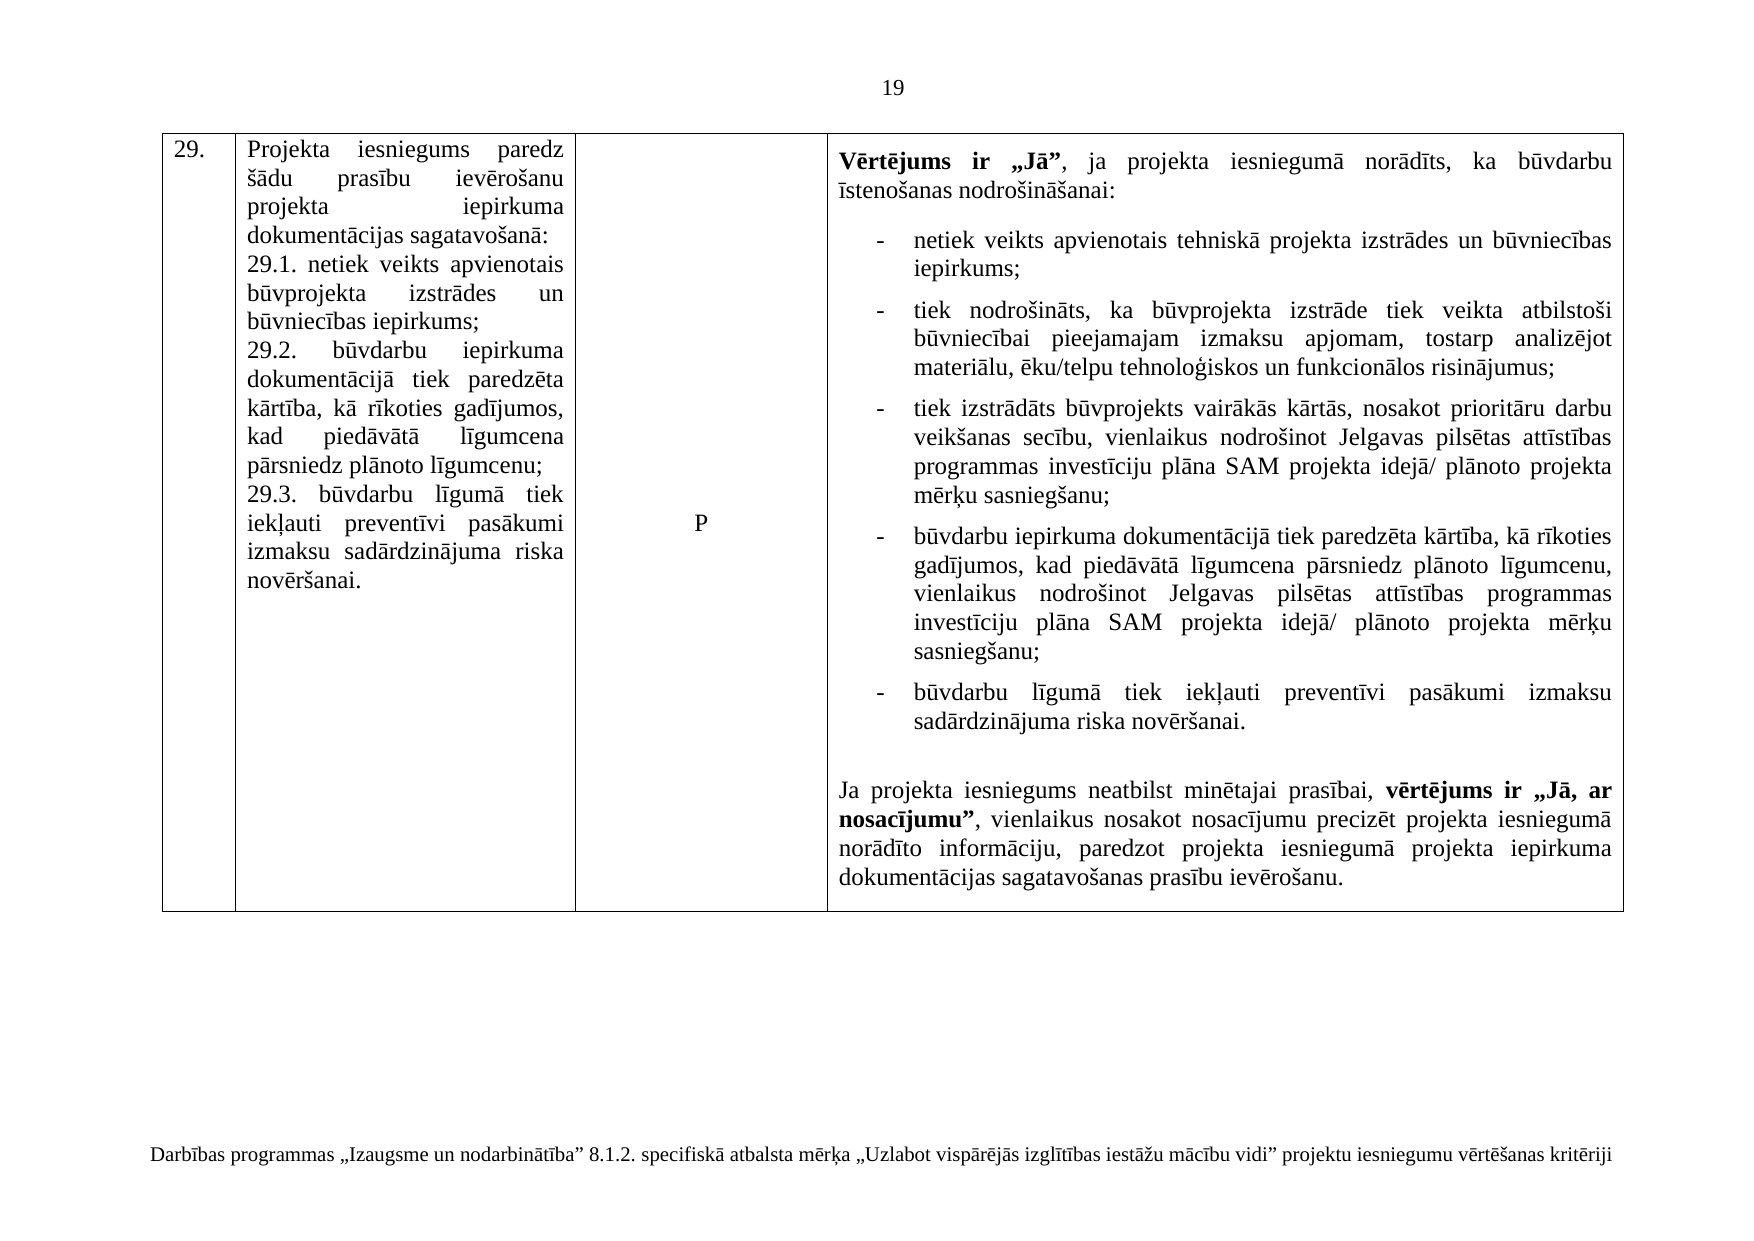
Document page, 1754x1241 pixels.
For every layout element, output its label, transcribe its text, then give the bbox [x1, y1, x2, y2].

table_cell 29. [163, 134, 235, 911]
table_cell Projekta iesniegums paredz šādu prasību ievērošanu projekta iepirkuma dokumentācijas sagatavošanā: 29.1. netiek veikts apvienotais būvprojekta izstrādes un būvniecības iepirkums; 29.2. būvdarbu iepirkuma dokumentācijā tiek paredzēta kārtība, kā rīkoties gadījumos, kad piedāvātā līgumcena pārsniedz plānoto līgumcenu; 29.3. būvdarbu līgumā tiek iekļauti preventīvi pasākumi izmaksu sadārdzinājuma riska novēršanai. [236, 134, 575, 911]
table_cell Vērtējums ir „Jā”, ja projekta iesniegumā norādīts, ka būvdarbu īstenošanas nodrošināšanai: netiek veikts apvienotais tehniskā projekta izstrādes un būvniecības iepirkums; tiek nodrošināts, ka būvprojekta izstrāde tiek veikta atbilstoši būvniecībai pieejamajam izmaksu apjomam, tostarp analizējot materiālu, ēku/telpu tehnoloģiskos un funkcionālos risinājumus; tiek izstrādāts būvprojekts vairākās kārtās, nosakot prioritāru darbu veikšanas secību, vienlaikus nodrošinot Jelgavas pilsētas attīstības programmas investīciju plāna SAM projekta idejā/ plānoto projekta mērķu sasniegšanu; būvdarbu iepirkuma dokumentācijā tiek paredzēta kārtība, kā rīkoties gadījumos, kad piedāvātā līgumcena pārsniedz plānoto līgumcenu, vienlaikus nodrošinot Jelgavas pilsētas attīstības programmas investīciju plāna SAM projekta idejā/ plānoto projekta mērķu sasniegšanu; būvdarbu līgumā tiek iekļauti preventīvi pasākumi izmaksu sadārdzinājuma riska novēršanai. Ja projekta iesniegums neatbilst minētajai prasībai, vērtējums ir „Jā, ar nosacījumu”, vienlaikus nosakot nosacījumu precizēt projekta iesniegumā norādīto informāciju, paredzot projekta iesniegumā projekta iepirkuma dokumentācijas sagatavošanas prasību ievērošanu. [828, 134, 1623, 911]
table_cell P [576, 134, 827, 911]
